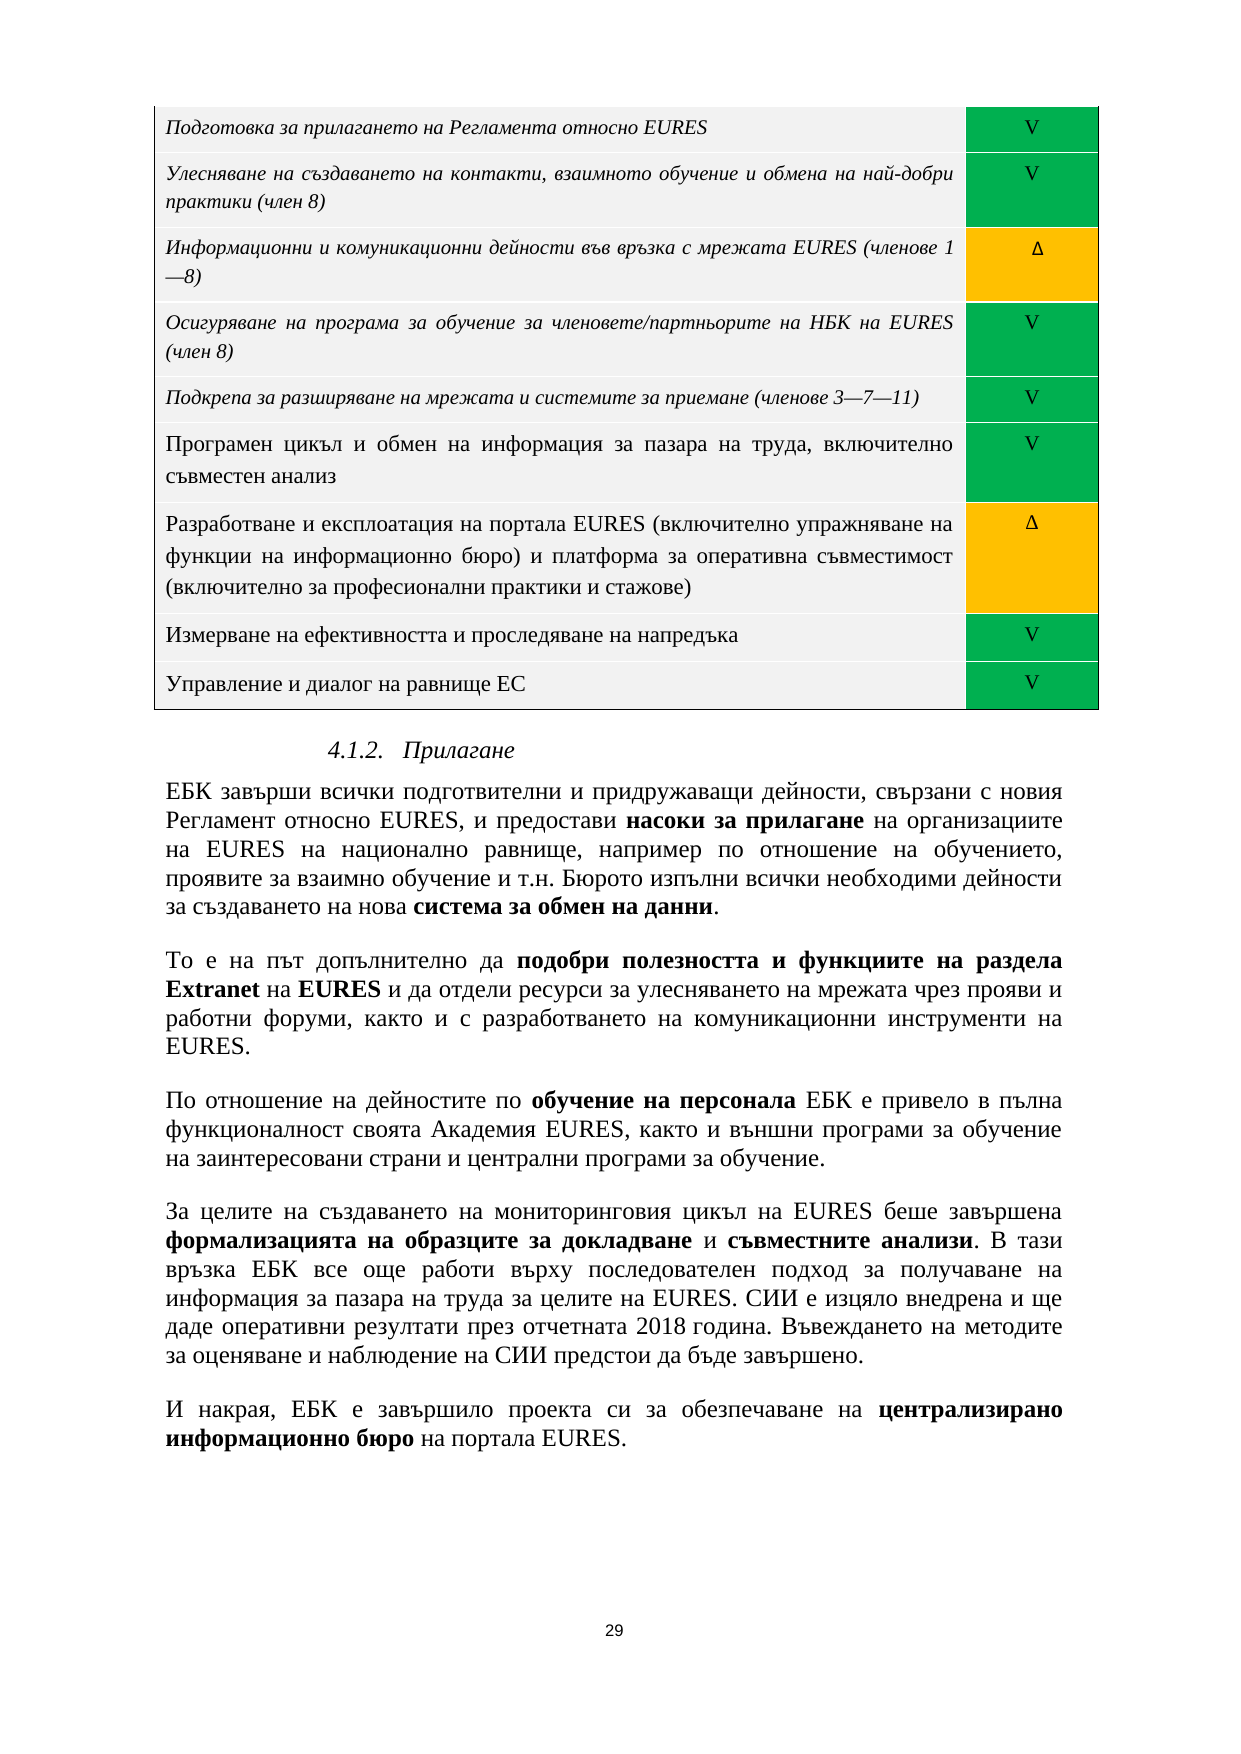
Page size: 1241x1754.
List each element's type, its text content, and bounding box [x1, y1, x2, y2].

table_cell Програмен цикъл и обмен на информация за пазара на труда, включително съвместен анализ [155, 423, 965, 502]
table_cell Осигуряване на програма за обучение за членовете/партньорите на НБК на EURES (член 8) [155, 303, 965, 376]
text И накрая, ЕБК е завършило проекта си за обезпечаване на централизирано информационно бюро на портала EURES. [165, 1394, 1063, 1451]
text ЕБК завърши всички подготвителни и придружаващи дейности, свързани с новия Регламент относно EURES, и предостави насоки за прилагане на организациите на EURES на национално равнище, например по отношение на обучението, проявите за взаимно обучение и т.н. Бюрото изпълни всички необходими дейности за създаването на нова система за обмен на данни. [165, 776, 1063, 920]
table_cell V [966, 377, 1098, 422]
table_cell V [966, 614, 1098, 661]
table_cell V [966, 153, 1098, 227]
table_cell ΔΔ [966, 228, 1098, 301]
table_cell V [966, 303, 1098, 376]
table_cell Разработване и експлоатация на портала EURES (включително упражняване на функции на информационно бюро) и платформа за оперативна съвместимост (включително за професионални практики и стажове) [155, 503, 965, 613]
table_cell V [966, 662, 1098, 709]
table_cell Δ [966, 503, 1098, 613]
table_cell Управление и диалог на равнище ЕС [155, 662, 965, 709]
table_cell Информационни и комуникационни дейности във връзка с мрежата EURES (членове 1—8) [155, 228, 965, 301]
text По отношение на дейностите по обучение на персонала ЕБК е привело в пълна функционалност своята Академия EURES, както и външни програми за обучение на заинтересовани страни и централни програми за обучение. [165, 1085, 1063, 1171]
table_cell Подготовка за прилагането на Регламента относно EURES [155, 107, 965, 152]
table_cell Измерване на ефективността и проследяване на напредъка [155, 614, 965, 661]
table_cell Улесняване на създаването на контакти, взаимното обучение и обмена на най-добри практики (член 8) [155, 153, 965, 227]
table_cell Подкрепа за разширяване на мрежата и системите за приемане (членове 3—7—11) [155, 377, 965, 422]
table_cell V [966, 423, 1098, 502]
subtitle Прилагане [328, 735, 1063, 764]
text За целите на създаването на мониторинговия цикъл на EURES беше завършена формализацията на образците за докладване и съвместните анализи. В тази връзка ЕБК все още работи върху последователен подход за получаване на информация за пазара на труда за целите на EURES. СИИ е изцяло внедрена и ще даде оперативни резултати през отчетната 2018 година. Въвеждането на методите за оценяване и наблюдение на СИИ предстои да бъде завършено. [165, 1196, 1063, 1369]
text То е на път допълнително да подобри полезността и функциите на раздела Extranet на EURES и да отдели ресурси за улесняването на мрежата чрез прояви и работни форуми, както и с разработването на комуникационни инструменти на EURES. [165, 945, 1063, 1060]
table_cell V [966, 107, 1098, 152]
